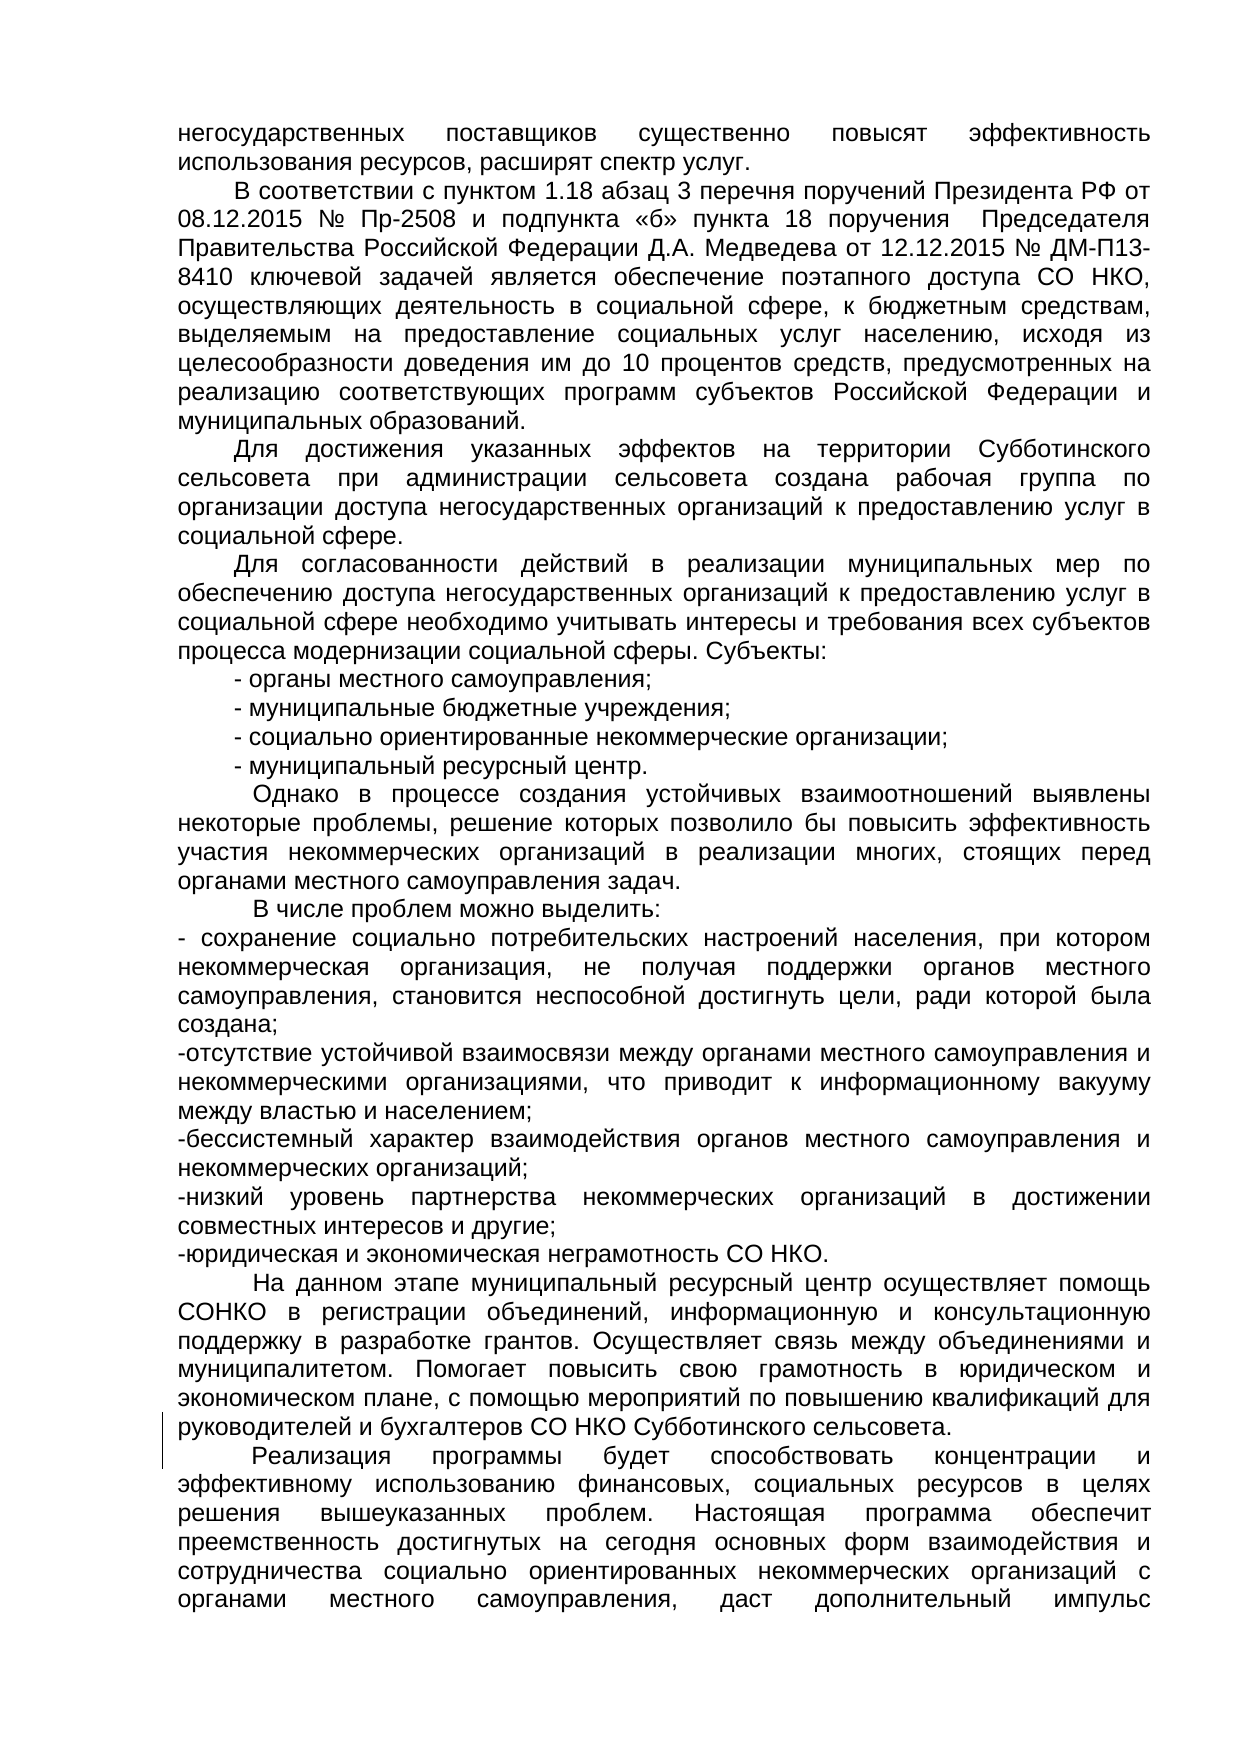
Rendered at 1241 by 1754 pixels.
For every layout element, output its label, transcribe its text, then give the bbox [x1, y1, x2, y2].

text Однако в процессе создания устойчивых взаимоотношений выявлены некоторые проблемы, решение которых позволило бы повысить эффективность участия некоммерческих организаций в реализации многих, стоящих перед органами местного самоуправления задач. [177, 779, 1152, 894]
text - социально ориентированные некоммерческие организации; [177, 722, 1152, 751]
text - муниципальные бюджетные учреждения; [177, 693, 1152, 722]
text -юридическая и экономическая неграмотность СО НКО. [177, 1239, 1152, 1268]
text В соответствии с пунктом 1.18 абзац 3 перечня поручений Президента РФ от 08.12.2015 № Пр-2508 и подпункта «б» пункта 18 поручения Председателя Правительства Российской Федерации Д.А. Медведева от 12.12.2015 № ДМ-П13-8410 ключевой задачей является обеспечение поэтапного доступа СО НКО, осуществляющих деятельность в социальной сфере, к бюджетным средствам, выделяемым на предоставление социальных услуг населению, исходя из целесообразности доведения им до 10 процентов средств, предусмотренных на реализацию соответствующих программ субъектов Российской Федерации и муниципальных образований. [177, 176, 1152, 434]
text -отсутствие устойчивой взаимосвязи между органами местного самоуправления и некоммерческими организациями, что приводит к информационному вакууму между властью и населением; [177, 1038, 1152, 1124]
text -бессистемный характер взаимодействия органов местного самоуправления и некоммерческих организаций; [177, 1124, 1152, 1182]
text - сохранение социально потребительских настроений населения, при котором некоммерческая организация, не получая поддержки органов местного самоуправления, становится неспособной достигнуть цели, ради которой была создана; [177, 923, 1152, 1038]
text Для достижения указанных эффектов на территории Субботинского сельсовета при администрации сельсовета создана рабочая группа по организации доступа негосударственных организаций к предоставлению услуг в социальной сфере. [177, 434, 1152, 549]
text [177, 1441, 1152, 1613]
text - органы местного самоуправления; [177, 664, 1152, 693]
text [177, 118, 1152, 176]
text На данном этапе муниципальный ресурсный центр осуществляет помощь СОНКО в регистрации объединений, информационную и консультационную поддержку в разработке грантов. Осуществляет связь между объединениями и муниципалитетом. Помогает повысить свою грамотность в юридическом и экономическом плане, с помощью мероприятий по повышению квалификаций для руководителей и бухгалтеров СО НКО Субботинского сельсовета. [177, 1268, 1152, 1441]
text - муниципальный ресурсный центр. [177, 751, 1152, 779]
text Для согласованности действий в реализации муниципальных мер по обеспечению доступа негосударственных организаций к предоставлению услуг в социальной сфере необходимо учитывать интересы и требования всех субъектов процесса модернизации социальной сферы. Субъекты: [177, 549, 1152, 664]
text -низкий уровень партнерства некоммерческих организаций в достижении совместных интересов и другие; [177, 1182, 1152, 1239]
text В числе проблем можно выделить: [177, 894, 1152, 923]
